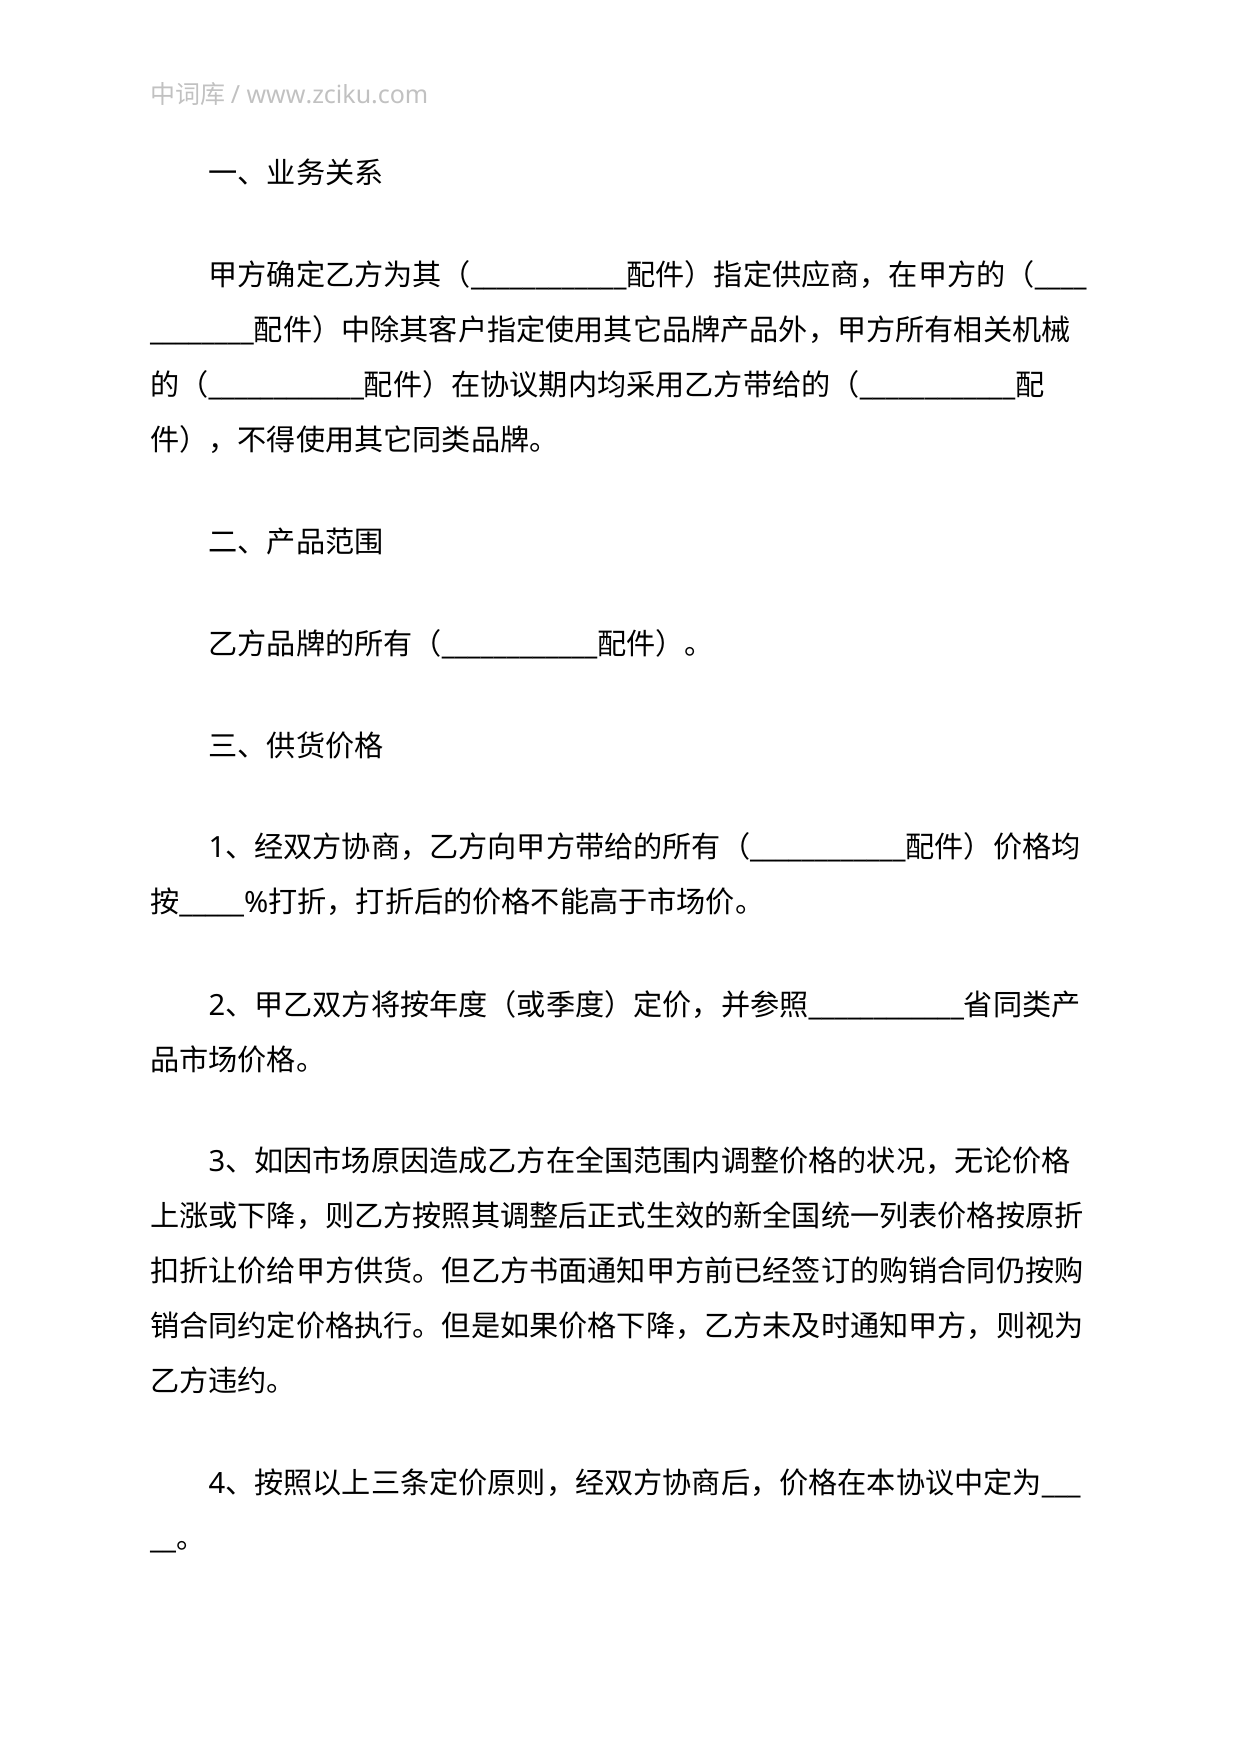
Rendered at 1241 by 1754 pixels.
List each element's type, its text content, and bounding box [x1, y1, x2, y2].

text 3、如因市场原因造成乙方在全国范围内调整价格的状况，无论价格上涨或下降，则乙方按照其调整后正式生效的新全国统一列表价格按原折扣折让价给甲方供货。但乙方书面通知甲方前已经签订的购销合同仍按购销合同约定价格执行。但是如果价格下降，乙方未及时通知甲方，则视为乙方违约。 [150, 1138, 1090, 1400]
text 甲方确定乙方为其（____________配件）指定供应商，在甲方的（____________配件）中除其客户指定使用其它品牌产品外，甲方所有相关机械的（____________配件）在协议期内均采用乙方带给的（____________配件），不得使用其它同类品牌。 [150, 252, 1090, 459]
text 1、经双方协商，乙方向甲方带给的所有（____________配件）价格均按_____%打折，打折后的价格不能高于市场价。 [150, 824, 1090, 921]
text 2、甲乙双方将按年度（或季度）定价，并参照____________省同类产品市场价格。 [150, 981, 1090, 1078]
text 一、业务关系 [150, 150, 1090, 192]
text 4、按照以上三条定价原则，经双方协商后，价格在本协议中定为_____。 [150, 1459, 1090, 1557]
text 乙方品牌的所有（____________配件）。 [150, 620, 1090, 663]
text 二、产品范围 [150, 518, 1090, 561]
text 三、供货价格 [150, 722, 1090, 764]
